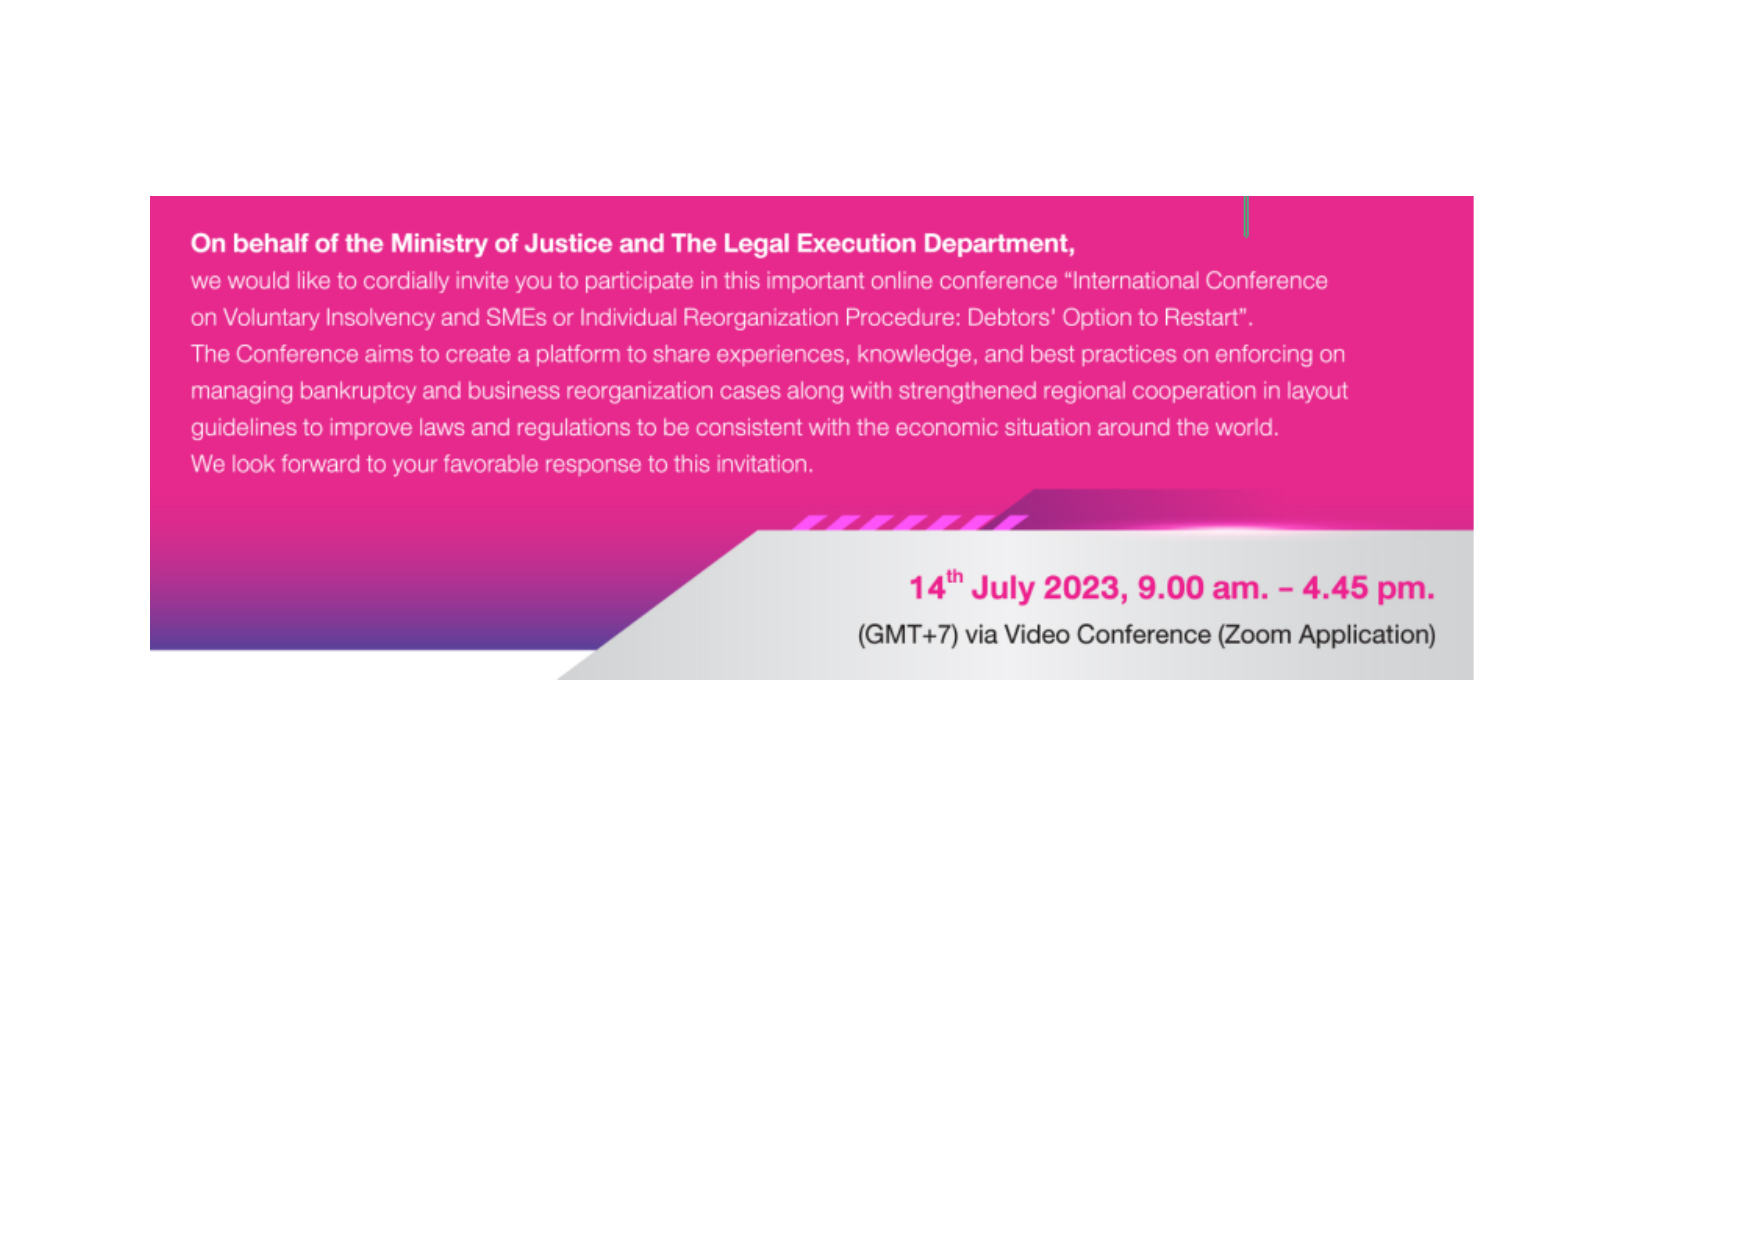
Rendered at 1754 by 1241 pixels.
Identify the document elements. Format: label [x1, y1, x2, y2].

picture [150, 196, 1474, 680]
